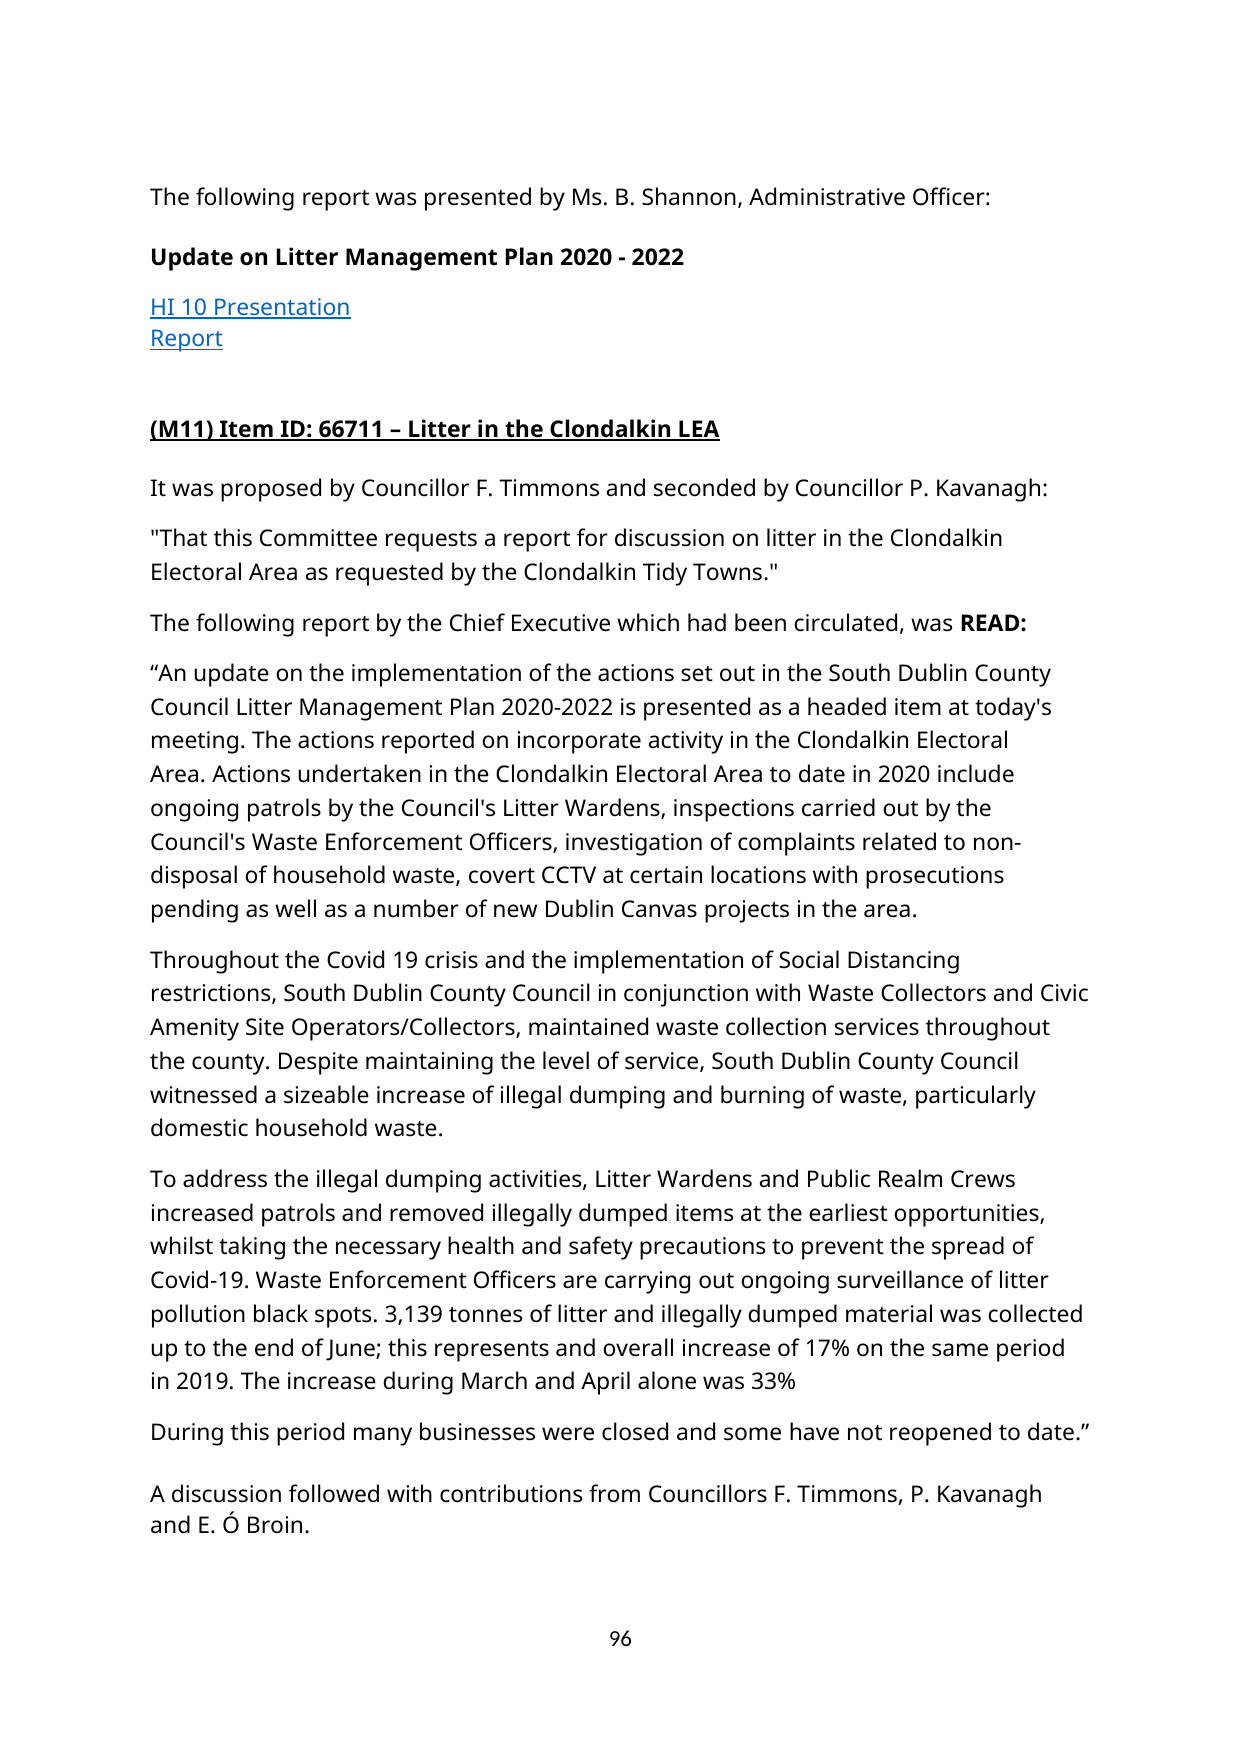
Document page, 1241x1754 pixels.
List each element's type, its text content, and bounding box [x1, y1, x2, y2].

text A discussion followed with contributions from Councillors F. Timmons, P. Kavanagh and E. Ó Broin. [150, 1478, 1090, 1541]
text Throughout the Covid 19 crisis and the implementation of Social Distancing restrictions, South Dublin County Council in conjunction with Waste Collectors and Civic Amenity Site Operators/Collectors, maintained waste collection services throughout the county. Despite maintaining the level of service, South Dublin County Council witnessed a sizeable increase of illegal dumping and burning of waste, particularly domestic household waste. [150, 944, 1090, 1144]
text During this period many businesses were closed and some have not reopened to date.” [150, 1416, 1090, 1447]
text (M11) Item ID: 66711 – Litter in the Clondalkin LEA [150, 413, 1090, 444]
text “An update on the implementation of the actions set out in the South Dublin County Council Litter Management Plan 2020-2022 is presented as a headed item at today's meeting. The actions reported on incorporate activity in the Clondalkin Electoral Area. Actions undertaken in the Clondalkin Electoral Area to date in 2020 include ongoing patrols by the Council's Litter Wardens, inspections carried out by the Council's Waste Enforcement Officers, investigation of complaints related to non-disposal of household waste, covert CCTV at certain locations with prosecutions pending as well as a number of new Dublin Canvas projects in the area. [150, 657, 1090, 924]
text The following report was presented by Ms. B. Shannon, Administrative Officer: [150, 181, 1090, 212]
text To address the illegal dumping activities, Litter Wardens and Public Realm Crews increased patrols and removed illegally dumped items at the earliest opportunities, whilst taking the necessary health and safety precautions to prevent the spread of Covid-19. Waste Enforcement Officers are carrying out ongoing surveillance of litter pollution black spots. 3,139 tonnes of litter and illegally dumped material was collected up to the end of June; this represents and overall increase of 17% on the same period in 2019. The increase during March and April alone was 33% [150, 1163, 1090, 1397]
text The following report by the Chief Executive which had been circulated, was READ: [150, 607, 1090, 638]
text Update on Litter Management Plan 2020 - 2022 [150, 241, 1090, 272]
text It was proposed by Councillor F. Timmons and seconded by Councillor P. Kavanagh: [150, 472, 1090, 503]
text "That this Committee requests a report for discussion on litter in the Clondalkin Electoral Area as requested by the Clondalkin Tidy Towns." [150, 522, 1090, 587]
text HI 10 Presentation Report [150, 291, 1090, 381]
